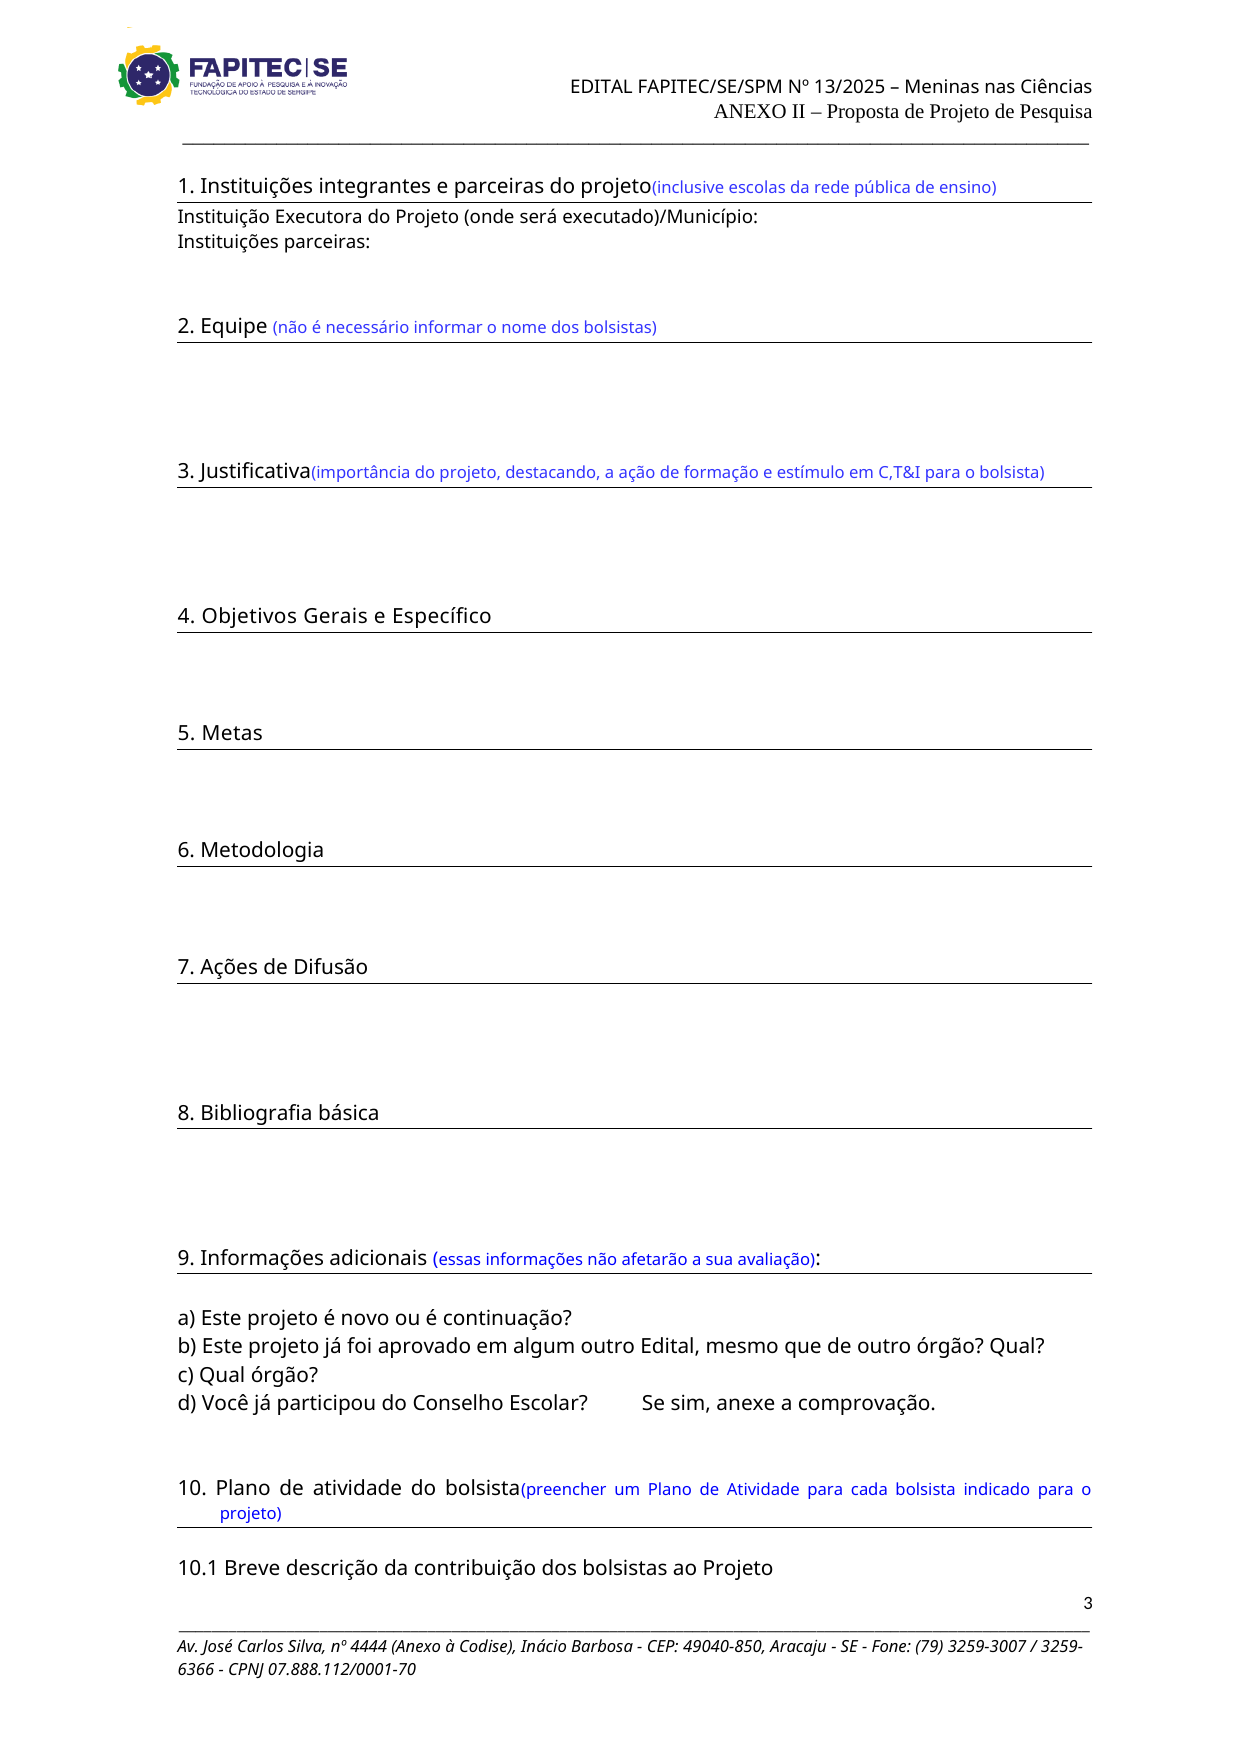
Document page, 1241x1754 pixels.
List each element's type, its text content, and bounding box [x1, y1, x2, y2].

text 2. Equipe (não é necessário informar o nome dos bolsistas) [177, 311, 1092, 342]
text 3. Justificativa(importância do projeto, destacando, a ação de formação e estímulo em C,T&I para o bolsista) [177, 456, 1092, 487]
text 10.1 Breve descrição da contribuição dos bolsistas ao Projeto [177, 1553, 1092, 1582]
text b) Este projeto já foi aprovado em algum outro Edital, mesmo que de outro órgão? Qual? [177, 1331, 1092, 1360]
text d) Você já participou do Conselho Escolar? Se sim, anexe a comprovação. [177, 1388, 1092, 1417]
text 8. Bibliografia básica [177, 1098, 1092, 1128]
text Instituições parceiras: [177, 229, 1092, 254]
text 5. Metas [177, 718, 1092, 749]
text 10. Plano de atividade do bolsista(preencher um Plano de Atividade para cada bolsista indicado para o projeto) [177, 1473, 1092, 1527]
text c) Qual órgão? [177, 1360, 1092, 1388]
text a) Este projeto é novo ou é continuação? [177, 1303, 1092, 1331]
text 9. Informações adicionais (essas informações não afetarão a sua avaliação): [177, 1243, 1092, 1273]
text 7. Ações de Difusão [177, 952, 1092, 983]
text 4. Objetivos Gerais e Específico [177, 602, 1092, 632]
text 6. Metodologia [177, 835, 1092, 866]
text 1. Instituições integrantes e parceiras do projeto(inclusive escolas da rede pública de ensino) [177, 172, 1092, 202]
text Instituição Executora do Projeto (onde será executado)/Município: [177, 203, 1092, 229]
picture [73, 27, 388, 122]
